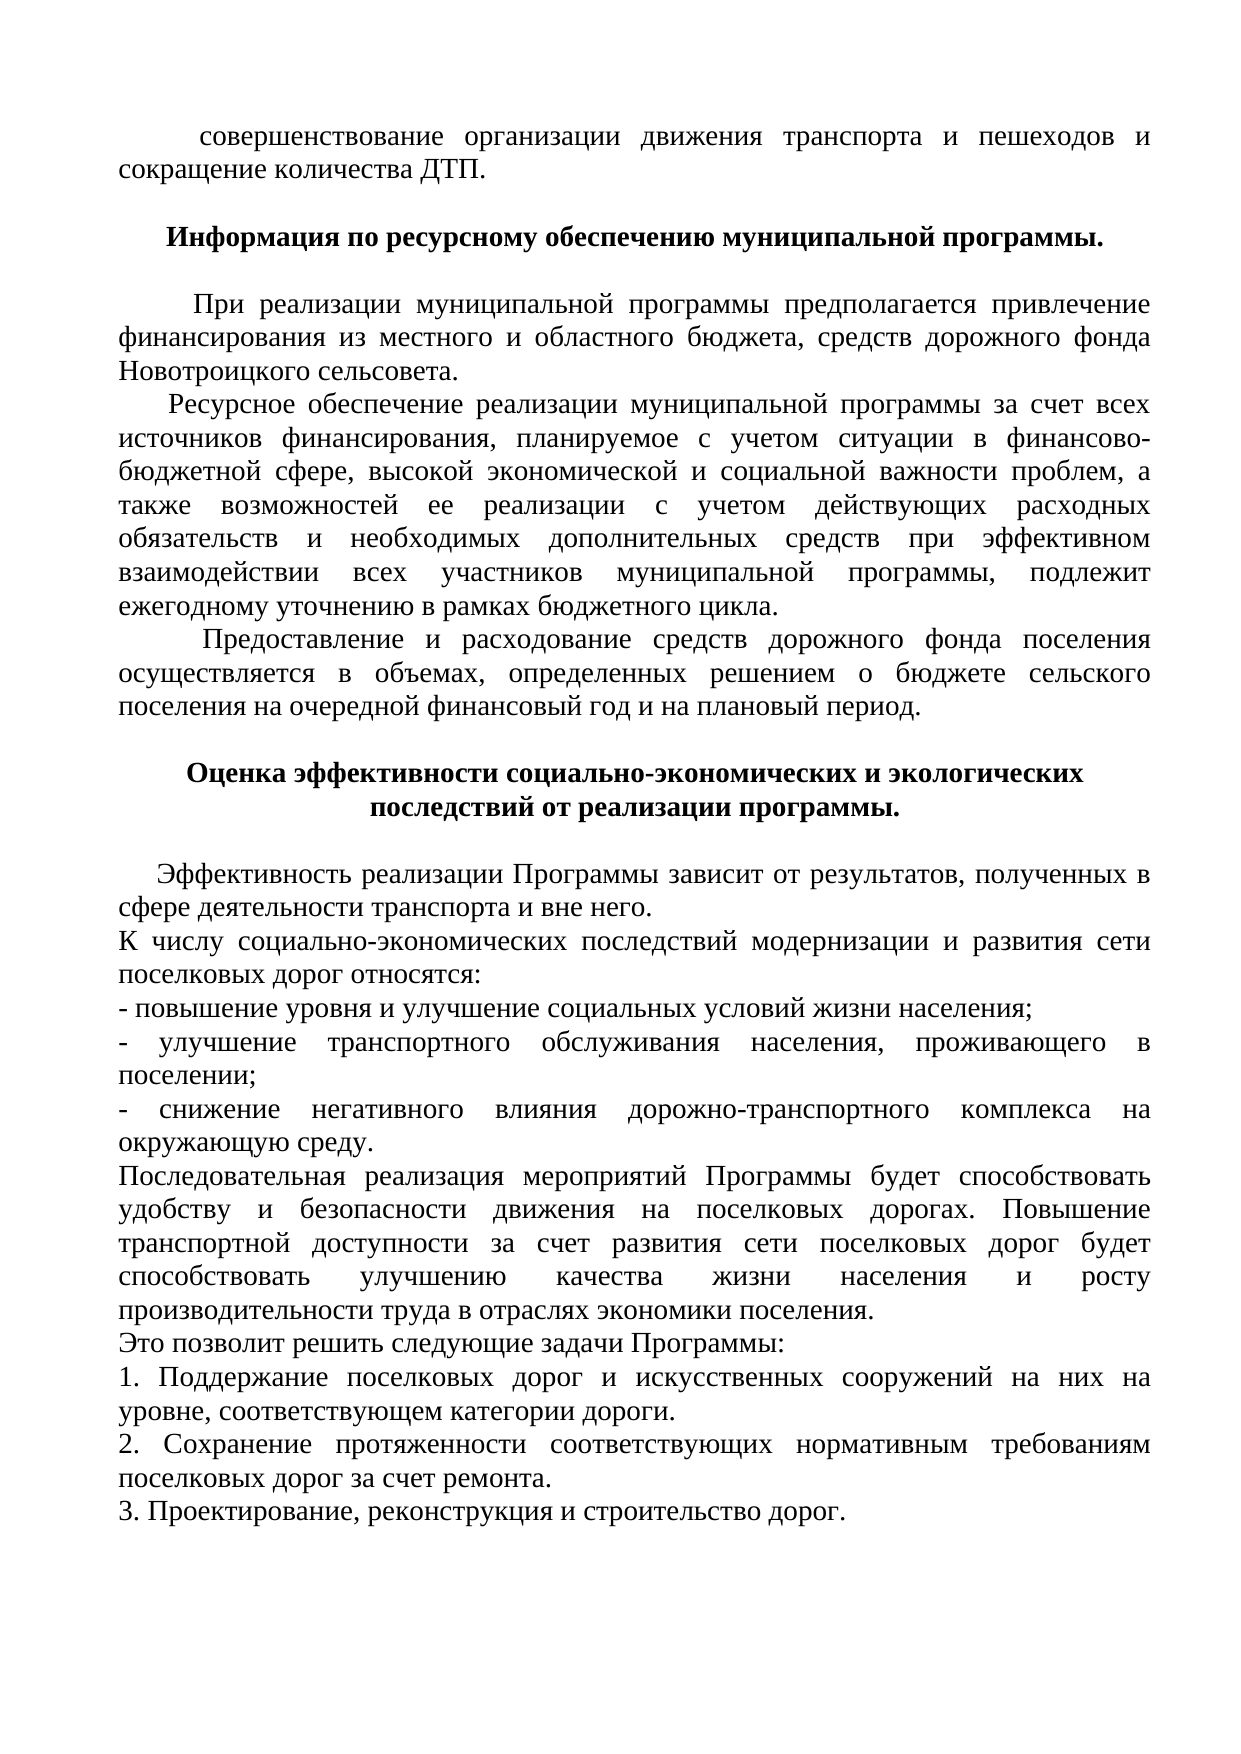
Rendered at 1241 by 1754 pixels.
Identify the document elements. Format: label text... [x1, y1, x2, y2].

text Предоставление и расходование средств дорожного фонда поселения осуществляется в объемах, определенных решением о бюджете сельского поселения на очередной финансовый год и на плановый период. [118, 621, 1152, 722]
text 2. Сохранение протяженности соответствующих нормативным требованиям поселковых дорог за счет ремонта. [118, 1426, 1152, 1493]
text Информация по ресурсному обеспечению муниципальной программы. [118, 219, 1152, 252]
text Последовательная реализация мероприятий Программы будет способствовать удобству и безопасности движения на поселковых дорогах. Повышение транспортной доступности за счет развития сети поселковых дорог будет способствовать улучшению качества жизни населения и росту производительности труда в отраслях экономики поселения. [118, 1158, 1152, 1326]
text 3. Проектирование, реконструкция и строительство дорог. [118, 1493, 1152, 1527]
text - снижение негативного влияния дорожно-транспортного комплекса на окружающую среду. [118, 1091, 1152, 1158]
text Эффективность реализации Программы зависит от результатов, полученных в сфере деятельности транспорта и вне него. [118, 856, 1152, 923]
text Ресурсное обеспечение реализации муниципальной программы за счет всех источников финансирования, планируемое с учетом ситуации в финансово-бюджетной сфере, высокой экономической и социальной важности проблем, а также возможностей ее реализации с учетом действующих расходных обязательств и необходимых дополнительных средств при эффективном взаимодействии всех участников муниципальной программы, подлежит ежегодному уточнению в рамках бюджетного цикла. [118, 386, 1152, 621]
text - повышение уровня и улучшение социальных условий жизни населения; [118, 990, 1152, 1024]
text При реализации муниципальной программы предполагается привлечение финансирования из местного и областного бюджета, средств дорожного фонда Новотроицкого сельсовета. [118, 286, 1152, 386]
text 1. Поддержание поселковых дорог и искусственных сооружений на них на уровне, соответствующем категории дороги. [118, 1359, 1152, 1426]
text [118, 118, 1152, 185]
text К числу социально-экономических последствий модернизации и развития сети поселковых дорог относятся: [118, 923, 1152, 990]
text - улучшение транспортного обслуживания населения, проживающего в поселении; [118, 1024, 1152, 1091]
text Оценка эффективности социально-экономических и экологических последствий от реализации программы. [118, 755, 1152, 822]
text Это позволит решить следующие задачи Программы: [118, 1326, 1152, 1359]
